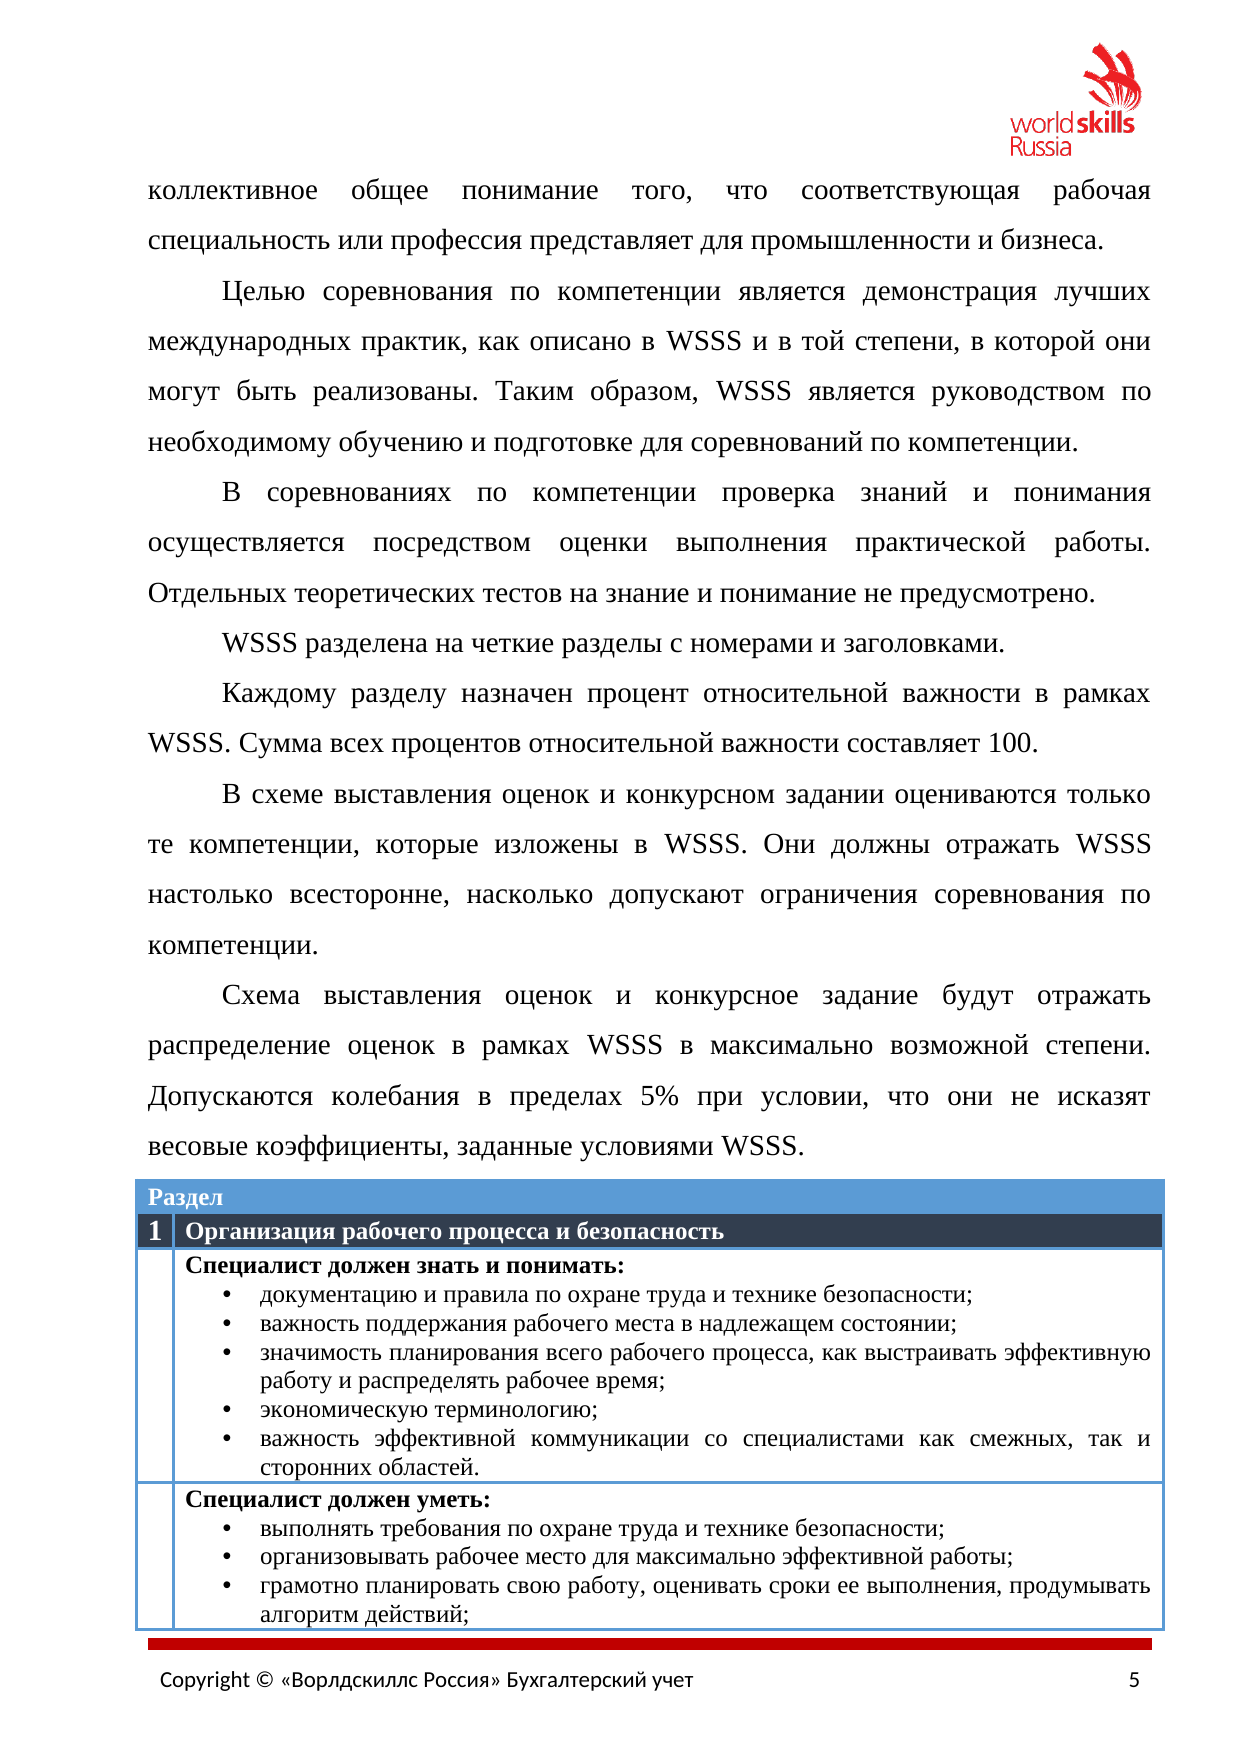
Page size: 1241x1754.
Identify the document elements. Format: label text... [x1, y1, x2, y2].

picture [1010, 42, 1167, 156]
text Схема выставления оценок и конкурсное задание будут отражать распределение оценок в рамках WSSS в максимально возможной степени. Допускаются колебания в пределах 5% при условии, что они не исказят весовые коэффициенты, заданные условиями WSSS. [148, 977, 1152, 1162]
table_cell [138, 1484, 172, 1628]
table_cell [138, 1250, 172, 1481]
text WSSS разделена на четкие разделы с номерами и заголовками. [148, 625, 1152, 658]
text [148, 118, 1152, 256]
table_cell Специалист должен знать и понимать: документацию и правила по охране труда и технике безопасности; важность поддержания рабочего места в надлежащем состоянии; значимость планирования всего рабочего процесса, как выстраивать эффективную работу и распределять рабочее время; экономическую терминологию; важность эффективной коммуникации со специалистами как смежных, так и сторонних областей. [175, 1250, 1162, 1481]
text В соревнованиях по компетенции проверка знаний и понимания осуществляется посредством оценки выполнения практической работы. Отдельных теоретических тестов на знание и понимание не предусмотрено. [148, 474, 1152, 608]
text В схеме выставления оценок и конкурсном задании оцениваются только те компетенции, которые изложены в WSSS. Они должны отражать WSSS настолько всесторонне, насколько допускают ограничения соревнования по компетенции. [148, 776, 1152, 960]
text Каждому разделу назначен процент относительной важности в рамках WSSS. Сумма всех процентов относительной важности составляет 100. [148, 675, 1152, 759]
text Целью соревнования по компетенции является демонстрация лучших международных практик, как описано в WSSS и в той степени, в которой они могут быть реализованы. Таким образом, WSSS является руководством по необходимому обучению и подготовке для соревнований по компетенции. [148, 273, 1152, 457]
table_header Раздел [138, 1182, 1162, 1210]
table_cell 1 [138, 1214, 172, 1247]
table_cell Организация рабочего процесса и безопасность [175, 1214, 1162, 1247]
